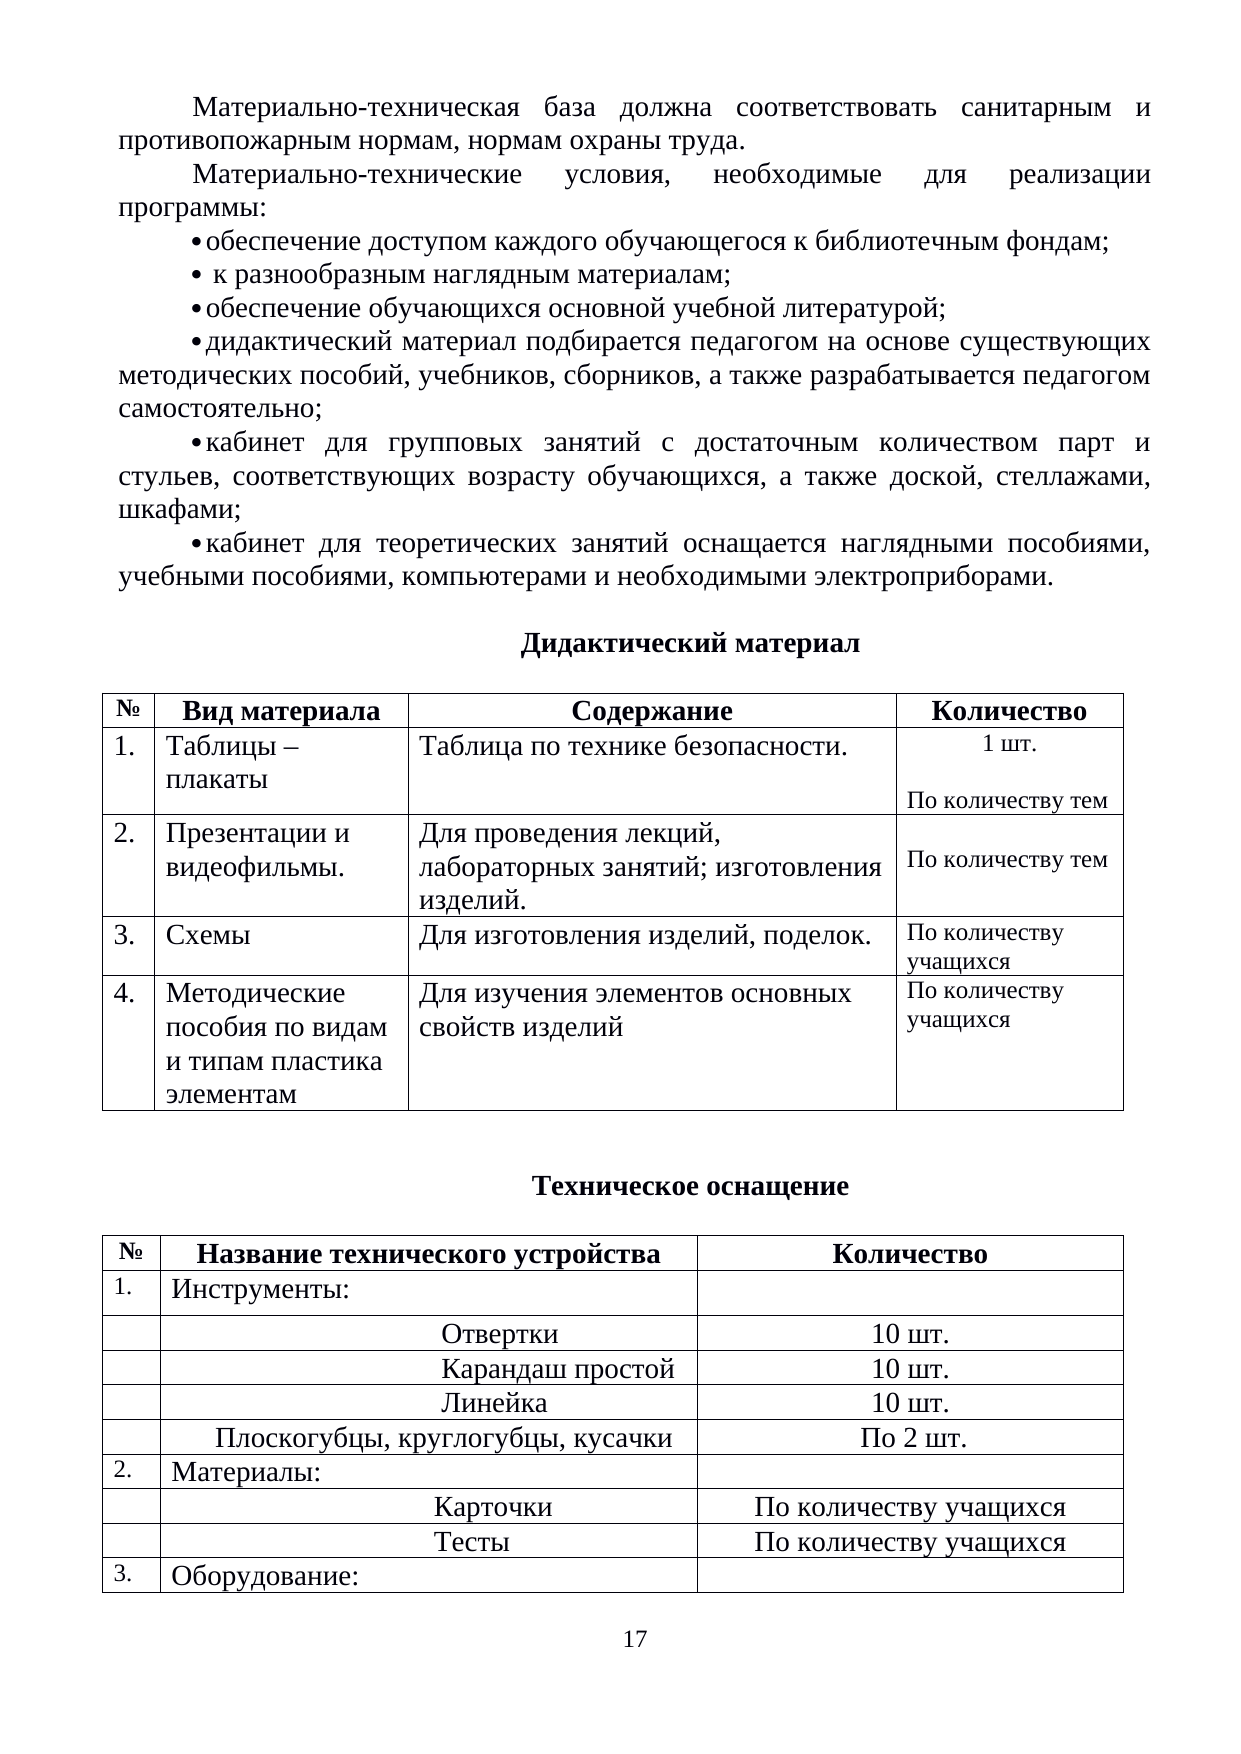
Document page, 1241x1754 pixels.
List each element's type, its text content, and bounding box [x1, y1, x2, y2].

table_cell [103, 1524, 160, 1557]
table_header Содержание [409, 694, 896, 727]
table_cell Оборудование: [161, 1558, 697, 1592]
table_cell По 2 шт. [698, 1420, 1123, 1453]
text Дидактический материал [229, 625, 1152, 659]
table_cell [698, 1271, 1123, 1315]
table_cell Для изучения элементов основных свойств изделий [409, 976, 896, 1110]
table_cell Инструменты: [161, 1271, 697, 1315]
table_cell [103, 1351, 160, 1384]
table_cell 10 шт. [698, 1385, 1123, 1419]
table_header Количество [698, 1236, 1123, 1270]
table_cell По количеству учащихся [698, 1524, 1123, 1557]
table_header Количество [897, 694, 1123, 727]
table_cell Карточки [161, 1489, 697, 1523]
table_cell По количеству учащихся [897, 976, 1123, 1110]
table_cell 2. [103, 1455, 160, 1488]
list кабинет для теоретических занятий оснащается наглядными пособиями, учебными пособиями, компьютерами и необходимыми электроприборами. [118, 525, 1152, 592]
table_cell Материалы: [161, 1455, 697, 1488]
table_cell По количеству учащихся [897, 917, 1123, 974]
table_cell 2. [103, 815, 154, 916]
list кабинет для групповых занятий с достаточным количеством парт и стульев, соответствующих возрасту обучающихся, а также доской, стеллажами, шкафами; [118, 424, 1152, 525]
table_header № [103, 1236, 160, 1270]
table_cell 3. [103, 917, 154, 974]
table_cell [698, 1455, 1123, 1488]
table_cell [103, 1489, 160, 1523]
table_header Название технического устройства [161, 1236, 697, 1270]
text Материально-техническая база должна соответствовать санитарным и противопожарным нормам, нормам охраны труда. [118, 89, 1152, 156]
table_cell Карандаш простой [161, 1351, 697, 1384]
list к разнообразным наглядным материалам; [118, 256, 1152, 290]
table_cell Для изготовления изделий, поделок. [409, 917, 896, 974]
table_cell Таблица по технике безопасности. [409, 728, 896, 814]
table_cell Презентации и видеофильмы. [155, 815, 408, 916]
table_cell [698, 1558, 1123, 1592]
table_cell По количеству учащихся [698, 1489, 1123, 1523]
table_cell Тесты [161, 1524, 697, 1557]
table_cell 1. [103, 728, 154, 814]
table_cell Таблицы – плакаты [155, 728, 408, 814]
table_cell 1. [103, 1271, 160, 1315]
table_cell [103, 1385, 160, 1419]
table_cell 10 шт. [698, 1351, 1123, 1384]
table_cell Методические пособия по видам и типам пластика элементам [155, 976, 408, 1110]
table_cell Для проведения лекций, лабораторных занятий; изготовления изделий. [409, 815, 896, 916]
table_cell Плоскогубцы, круглогубцы, кусачки [161, 1420, 697, 1453]
table_cell 10 шт. [698, 1316, 1123, 1350]
table_header Вид материала [155, 694, 408, 727]
list обеспечение доступом каждого обучающегося к библиотечным фондам; [118, 223, 1152, 256]
list дидактический материал подбирается педагогом на основе существующих методических пособий, учебников, сборников, а также разрабатывается педагогом самостоятельно; [118, 323, 1152, 424]
text Материально-технические условия, необходимые для реализации программы: [118, 156, 1152, 223]
table_cell По количеству тем [897, 815, 1123, 916]
table_cell Схемы [155, 917, 408, 974]
text Техническое оснащение [229, 1168, 1152, 1202]
table_cell 1 шт. По количеству тем [897, 728, 1123, 814]
table_cell Линейка [161, 1385, 697, 1419]
table_header № [103, 694, 154, 727]
table_cell [103, 1420, 160, 1453]
table_cell 3. [103, 1558, 160, 1592]
table_cell 4. [103, 976, 154, 1110]
list обеспечение обучающихся основной учебной литературой; [118, 290, 1152, 323]
table_cell [103, 1316, 160, 1350]
table_cell Отвертки [161, 1316, 697, 1350]
